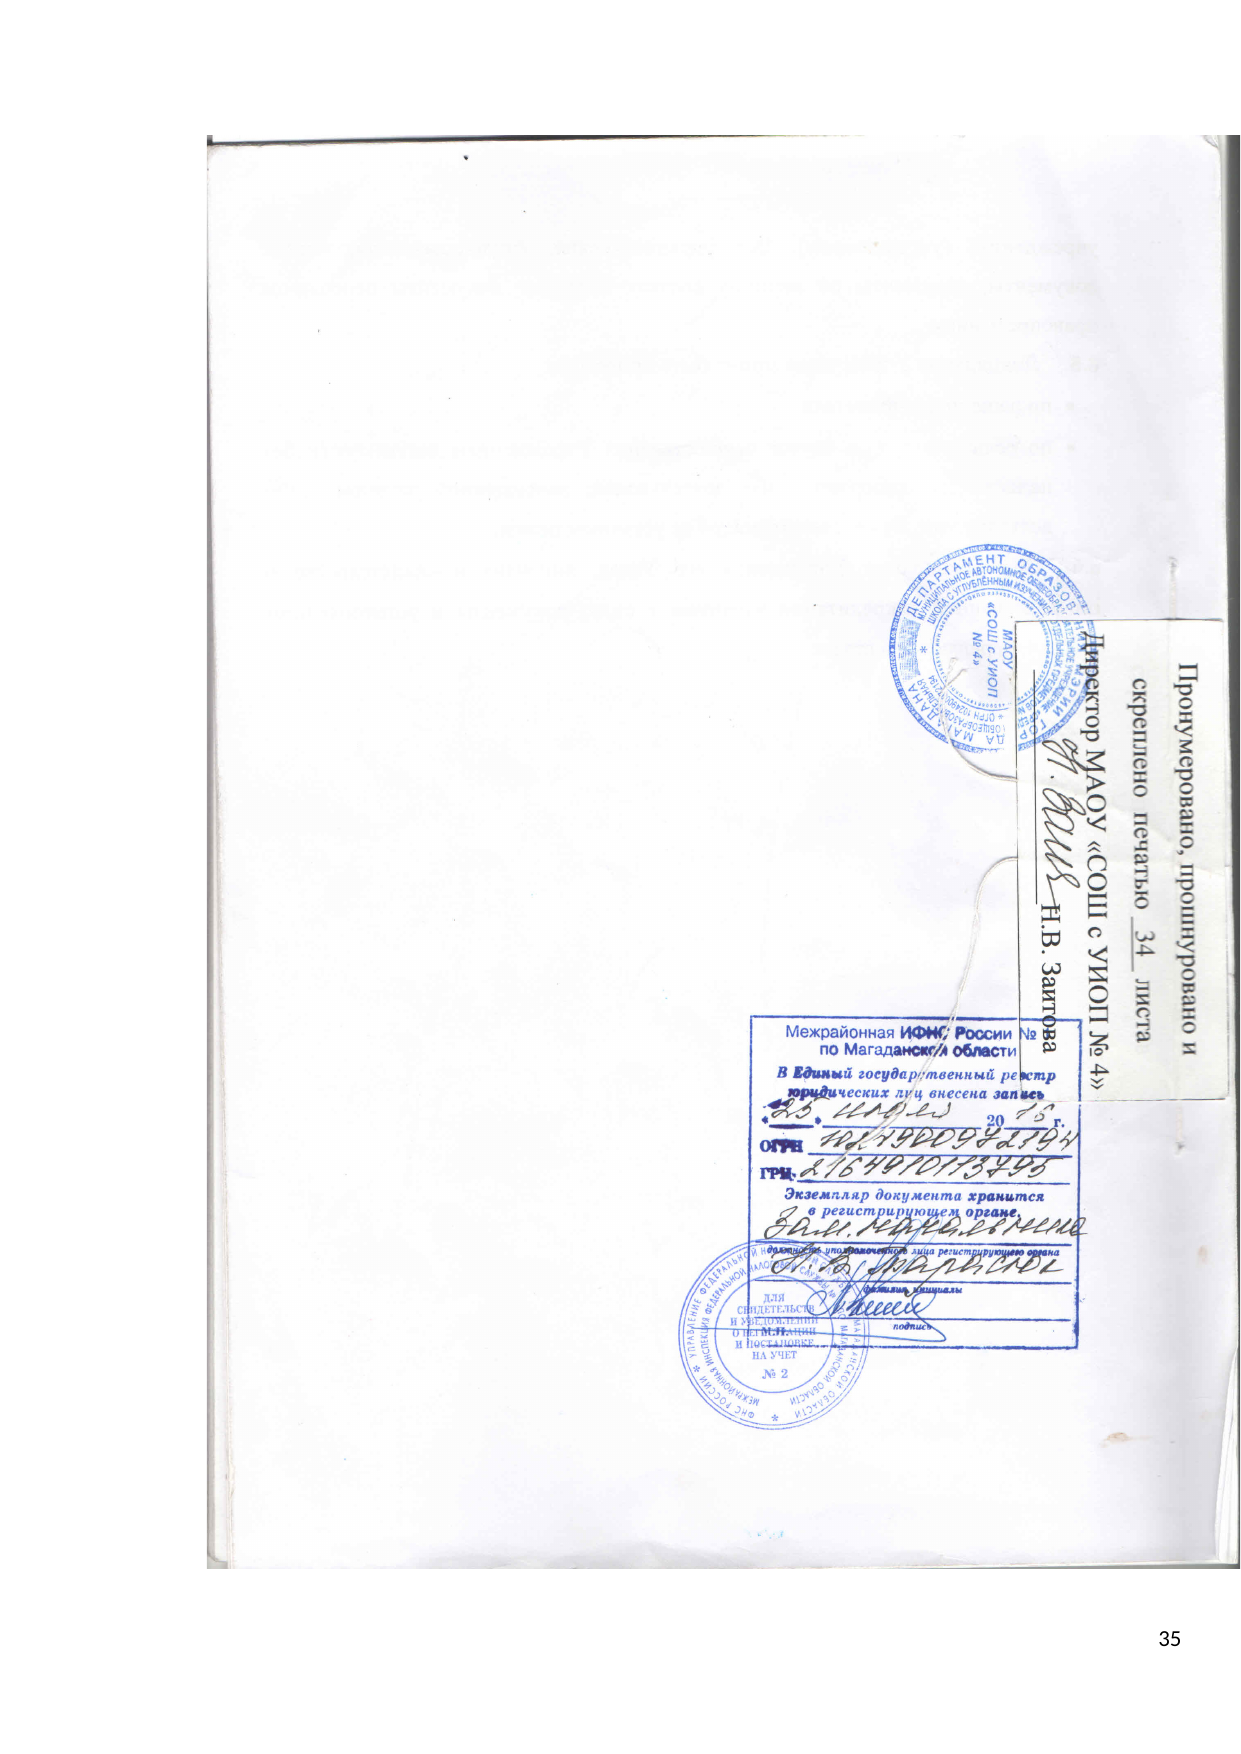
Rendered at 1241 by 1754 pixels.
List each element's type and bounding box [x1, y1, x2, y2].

picture [206, 135, 1241, 1569]
